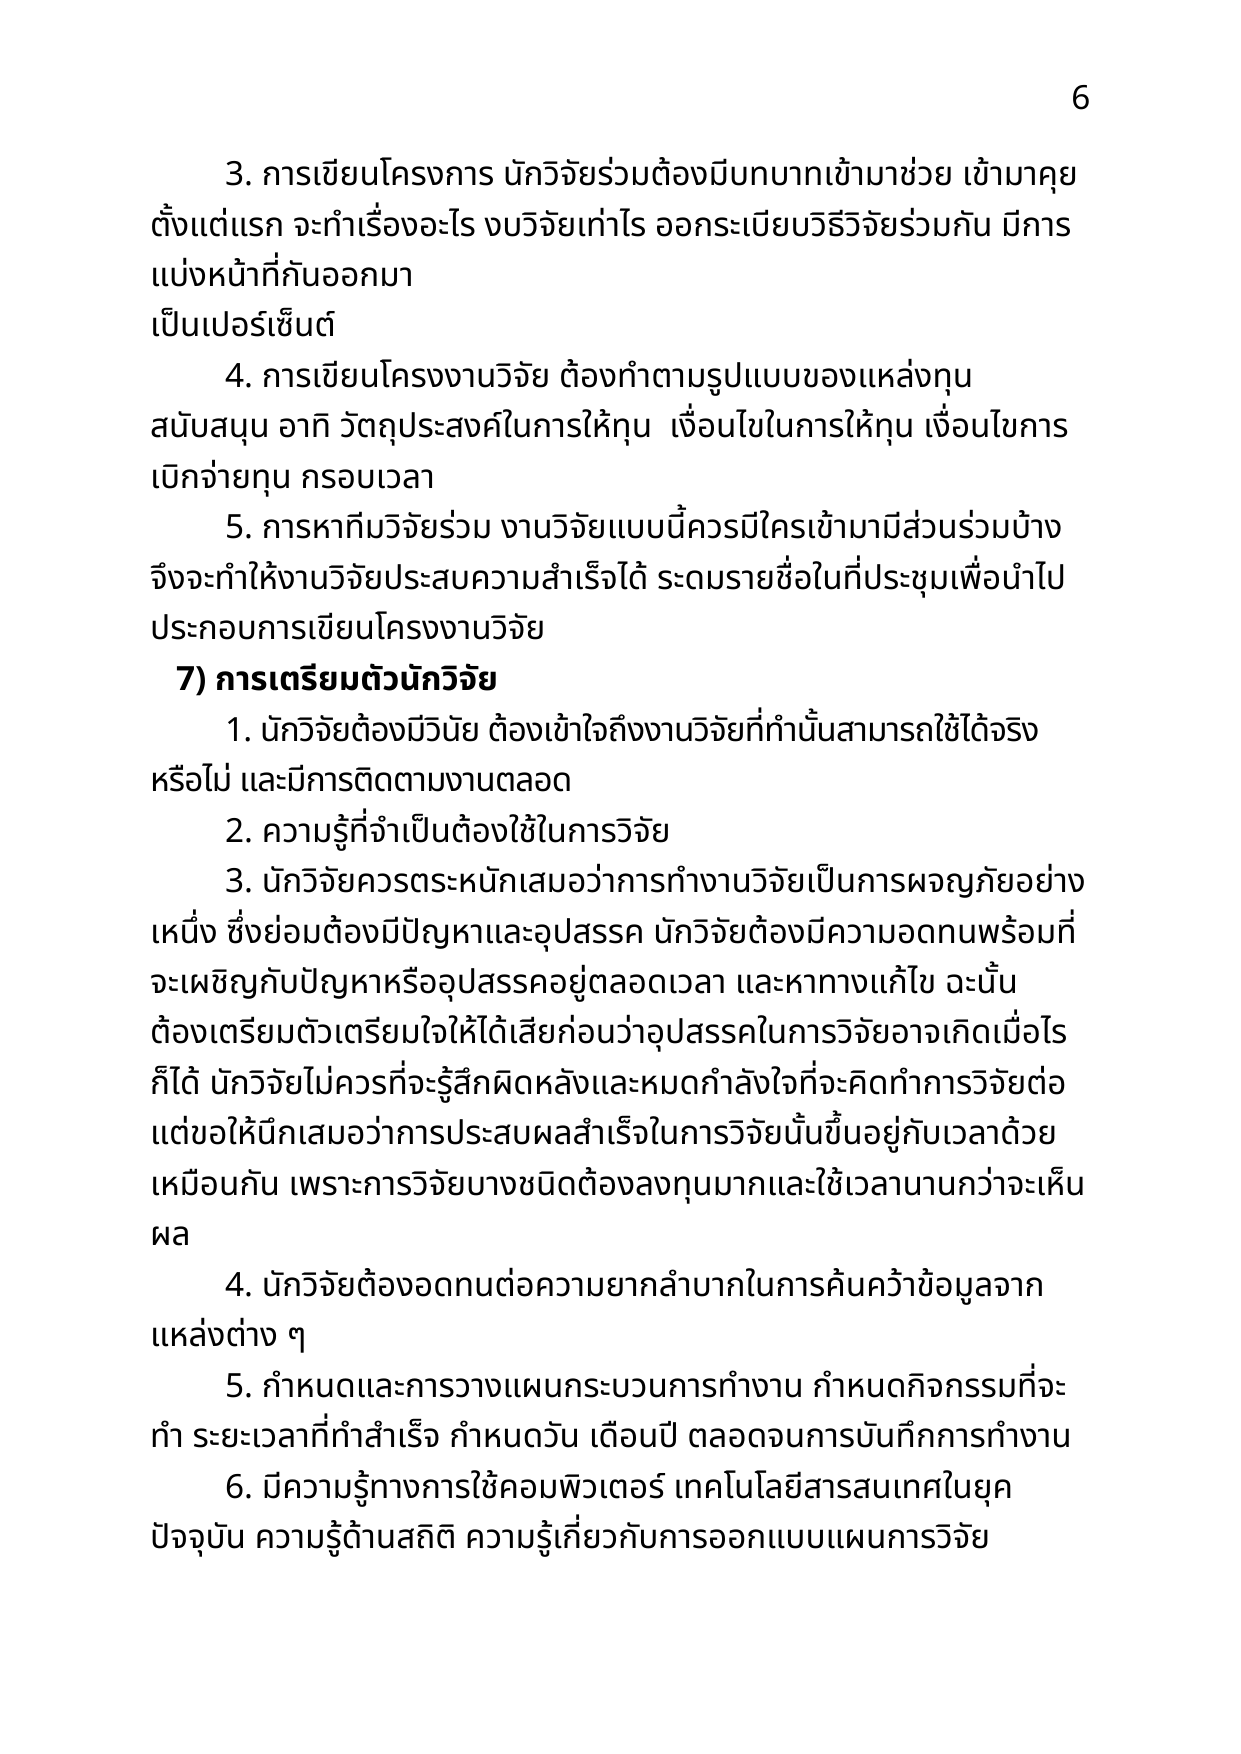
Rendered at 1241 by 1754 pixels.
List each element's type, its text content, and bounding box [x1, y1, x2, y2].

text 4. การเขียนโครงงานวิจัย ต้องทำตามรูปแบบของแหล่งทุนสนับสนุน อาทิ วัตถุประสงค์ในการให้ทุน เงื่อนไขในการให้ทุน เงื่อนไขการเบิกจ่ายทุน กรอบเวลา 5. การหาทีมวิจัยร่วม งานวิจัยแบบนี้ควรมีใครเข้ามามีส่วนร่วมบ้าง จึงจะทำให้งานวิจัยประสบความสำเร็จได้ ระดมรายชื่อในที่ประชุมเพื่อนำไปประกอบการเขียนโครงงานวิจัย [150, 352, 1090, 655]
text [150, 655, 1090, 1564]
text 3. การเขียนโครงการ นักวิจัยร่วมต้องมีบทบาทเข้ามาช่วย เข้ามาคุยตั้งแต่แรก จะทำเรื่องอะไร งบวิจัยเท่าไร ออกระเบียบวิธีวิจัยร่วมกัน มีการแบ่งหน้าที่กันออกมา เป็นเปอร์เซ็นต์ [150, 150, 1090, 352]
